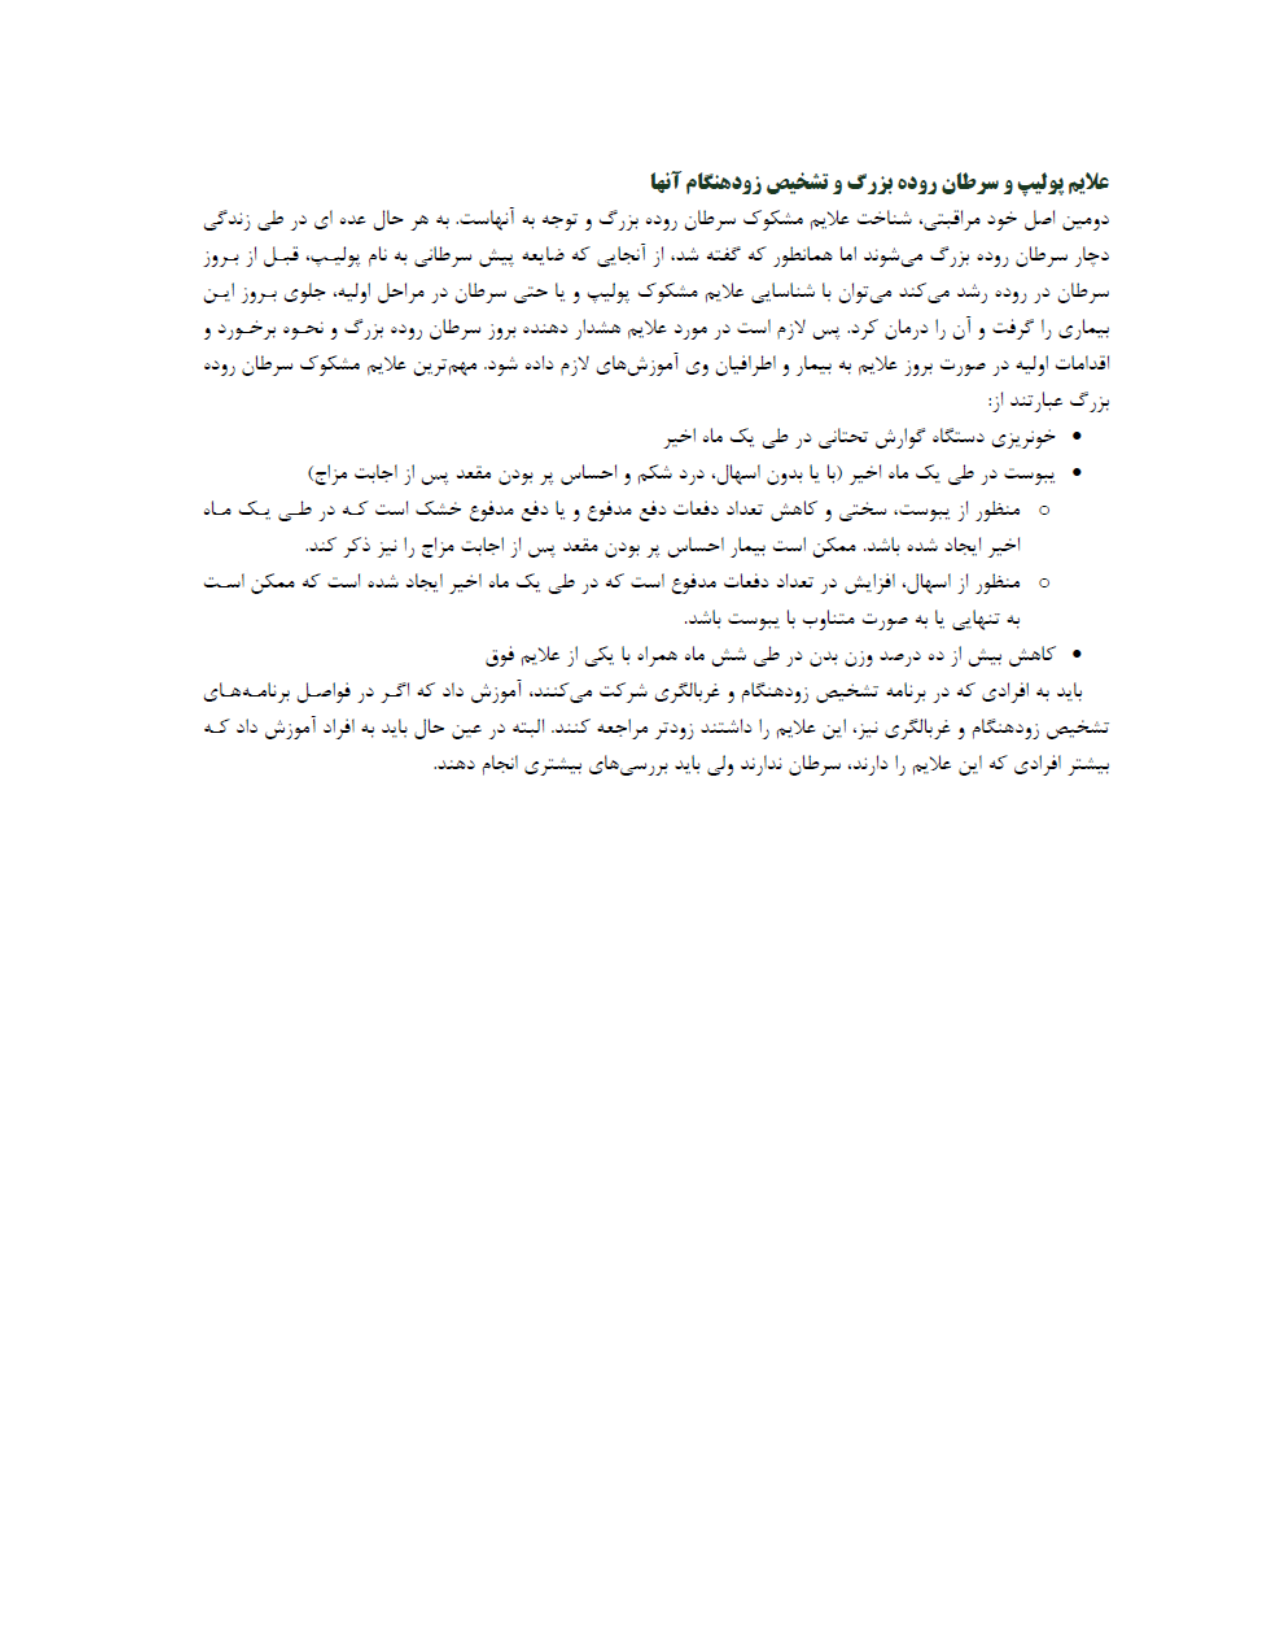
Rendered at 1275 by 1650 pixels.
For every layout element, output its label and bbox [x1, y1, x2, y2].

picture [150, 150, 1125, 829]
